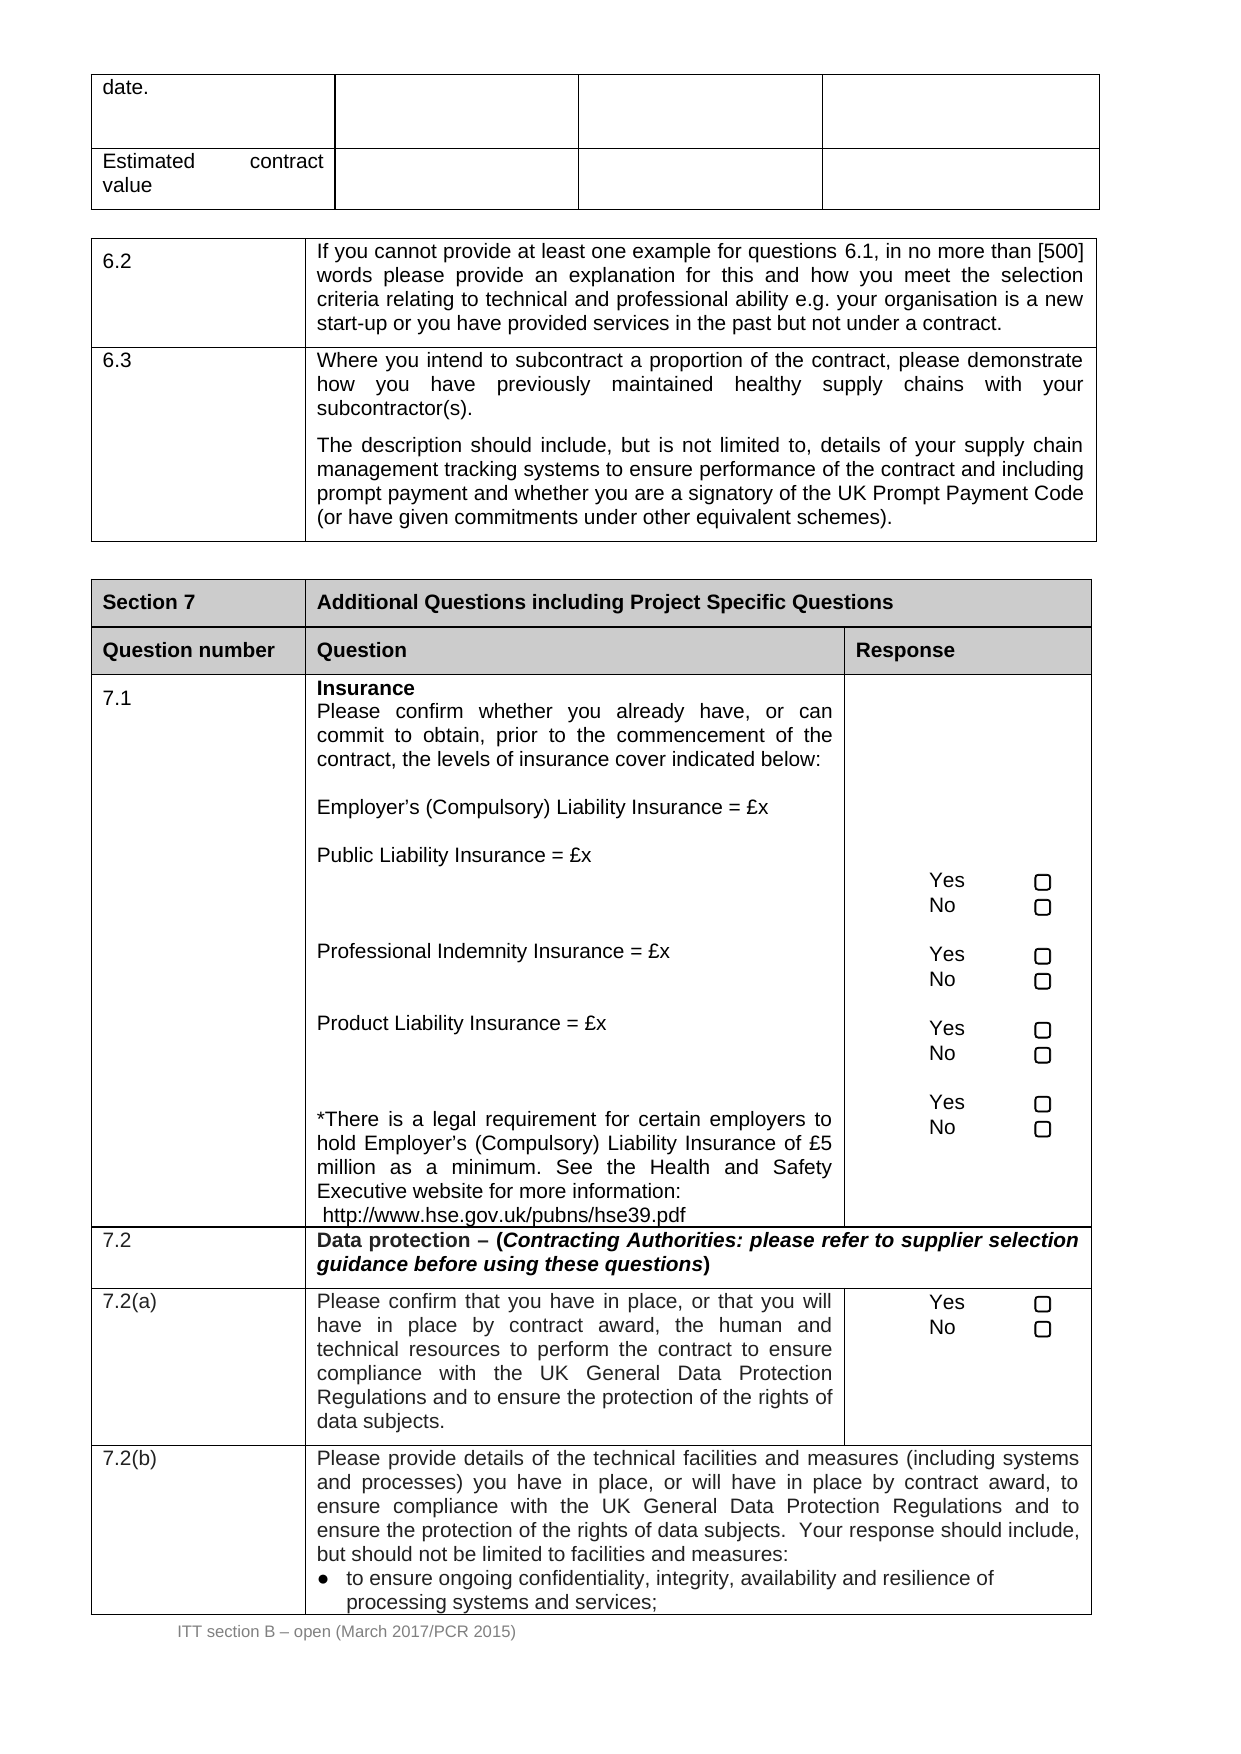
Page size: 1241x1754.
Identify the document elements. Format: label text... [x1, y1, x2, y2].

table_cell Please confirm that you have in place, or that you will have in place by contract award, the human and technical resources to perform the contract to ensure compliance with the UK General Data Protection Regulations and to ensure the protection of the rights of data subjects. [306, 1289, 844, 1445]
table_header Section 7 [92, 580, 305, 626]
table_cell Response [845, 628, 1091, 674]
table_cell [336, 149, 578, 209]
table_cell [579, 75, 822, 148]
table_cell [92, 75, 334, 148]
table_header If you cannot provide at least one example for questions 6.1, in no more than [500] words please provide an explanation for this and how you meet the selection criteria relating to technical and professional ability e.g. your organisation is a new start-up or you have provided services in the past but not under a contract. [306, 239, 1096, 347]
table_cell Insurance Please confirm whether you already have, or can commit to obtain, prior to the commencement of the contract, the levels of insurance cover indicated below: Employer’s (Compulsory) Liability Insurance = £x Public Liability Insurance = £x Professional Indemnity Insurance = £x Product Liability Insurance = £x *There is a legal requirement for certain employers to hold Employer’s (Compulsory) Liability Insurance of £5 million as a minimum. See the Health and Safety Executive website for more information: http://www.hse.gov.uk/pubns/hse39.pdf [306, 675, 844, 1226]
table_cell 6.3 [92, 348, 305, 541]
table_cell Yes ▢ No ▢ [845, 1289, 1091, 1445]
table_cell Question [306, 628, 844, 674]
table_cell Data protection – (Contracting Authorities: please refer to supplier selection guidance before using these questions) [306, 1228, 1091, 1288]
table_cell [823, 149, 1099, 209]
table_cell Estimated contract value [92, 149, 334, 209]
table_cell Yes ▢ No ▢ Yes ▢ No ▢ Yes ▢ No ▢ Yes ▢ No ▢ [845, 675, 1091, 1226]
table_cell 7.2 [92, 1228, 305, 1288]
table_cell 7.2(b) [92, 1446, 305, 1614]
table_cell [336, 75, 578, 148]
table_header 6.2 [92, 239, 305, 347]
table_header Additional Questions including Project Specific Questions [306, 580, 1091, 626]
table_cell [579, 149, 822, 209]
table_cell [306, 1446, 1091, 1614]
table_cell Question number [92, 628, 305, 674]
table_cell 7.2(a) [92, 1289, 305, 1445]
table_cell [823, 75, 1099, 148]
table_cell Where you intend to subcontract a proportion of the contract, please demonstrate how you have previously maintained healthy supply chains with your subcontractor(s). The description should include, but is not limited to, details of your supply chain management tracking systems to ensure performance of the contract and including prompt payment and whether you are a signatory of the UK Prompt Payment Code (or have given commitments under other equivalent schemes). [306, 348, 1096, 541]
table_cell 7.1 [92, 675, 305, 1226]
